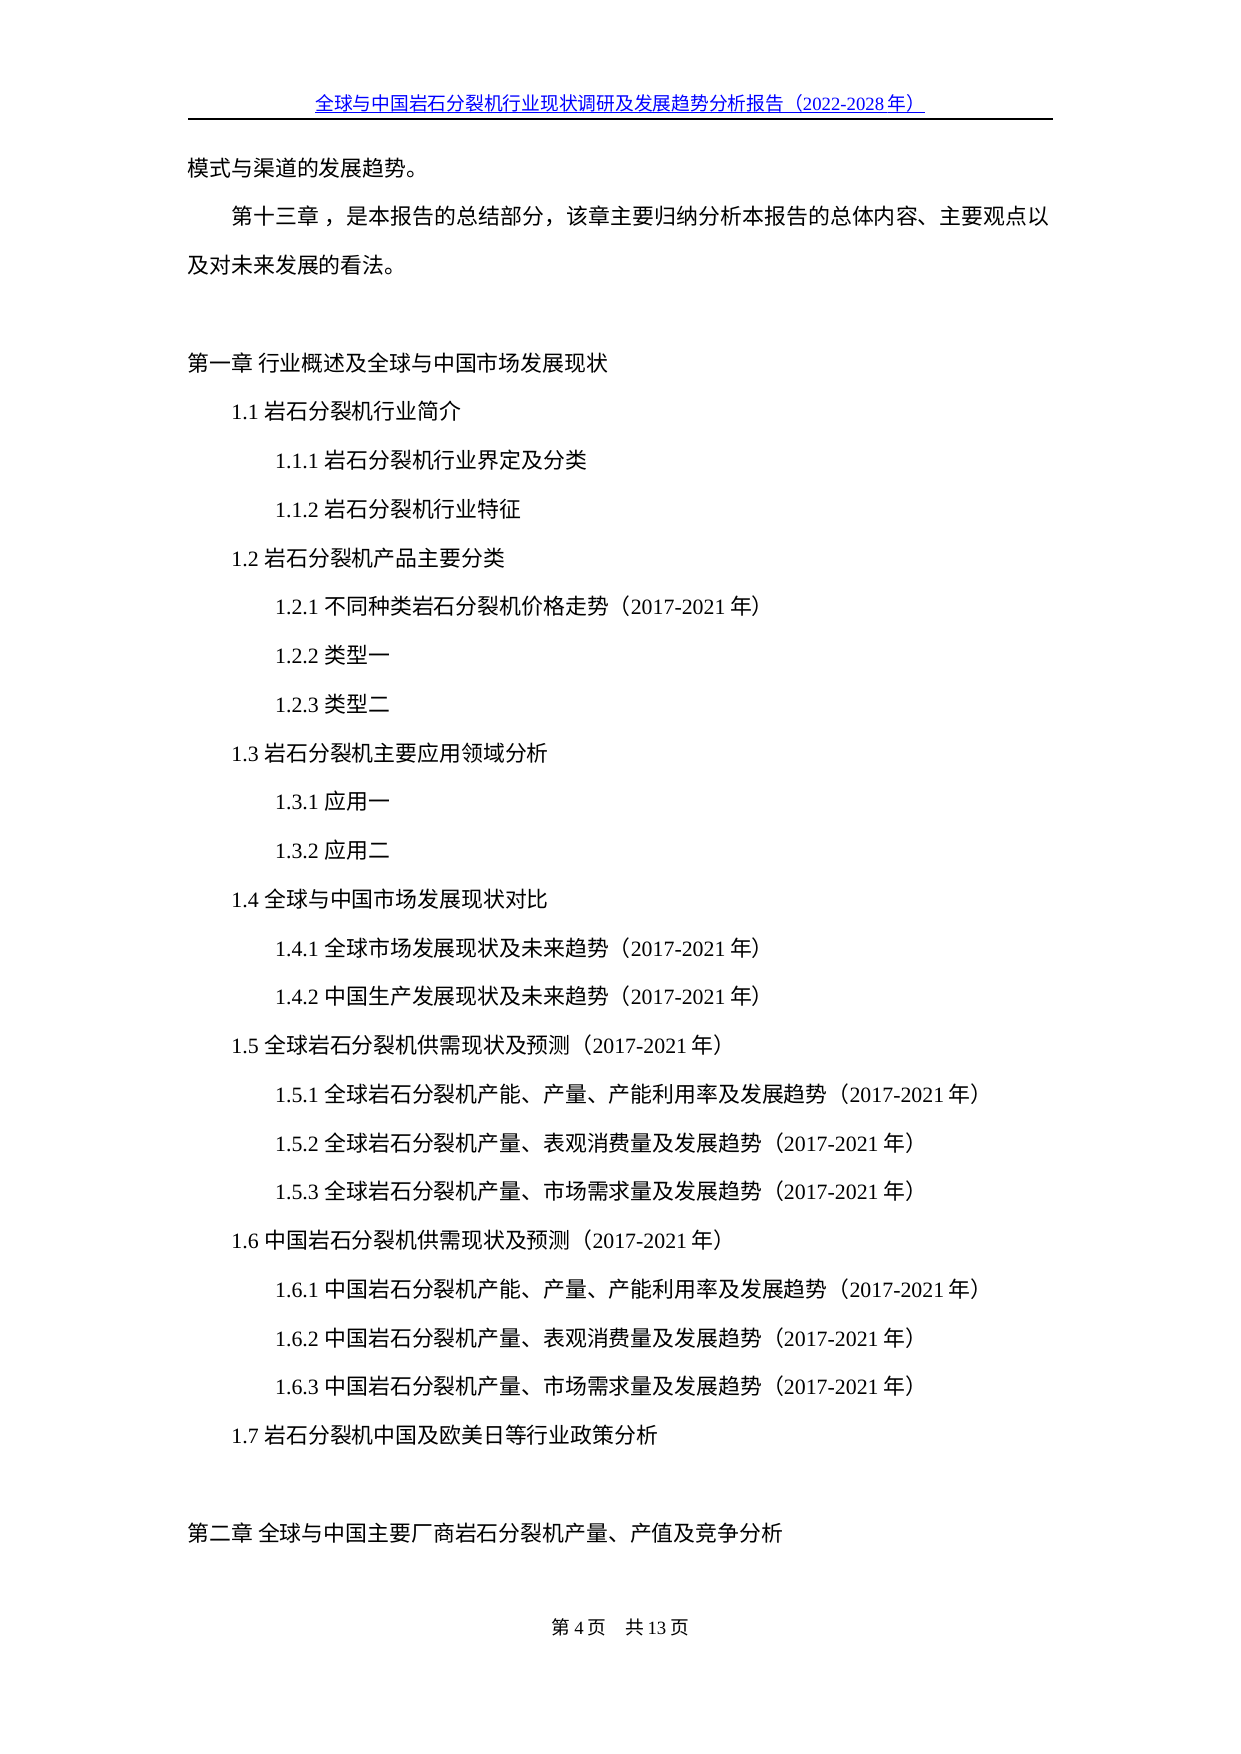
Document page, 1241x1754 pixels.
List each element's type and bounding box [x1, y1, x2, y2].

text [187, 150, 1053, 1548]
